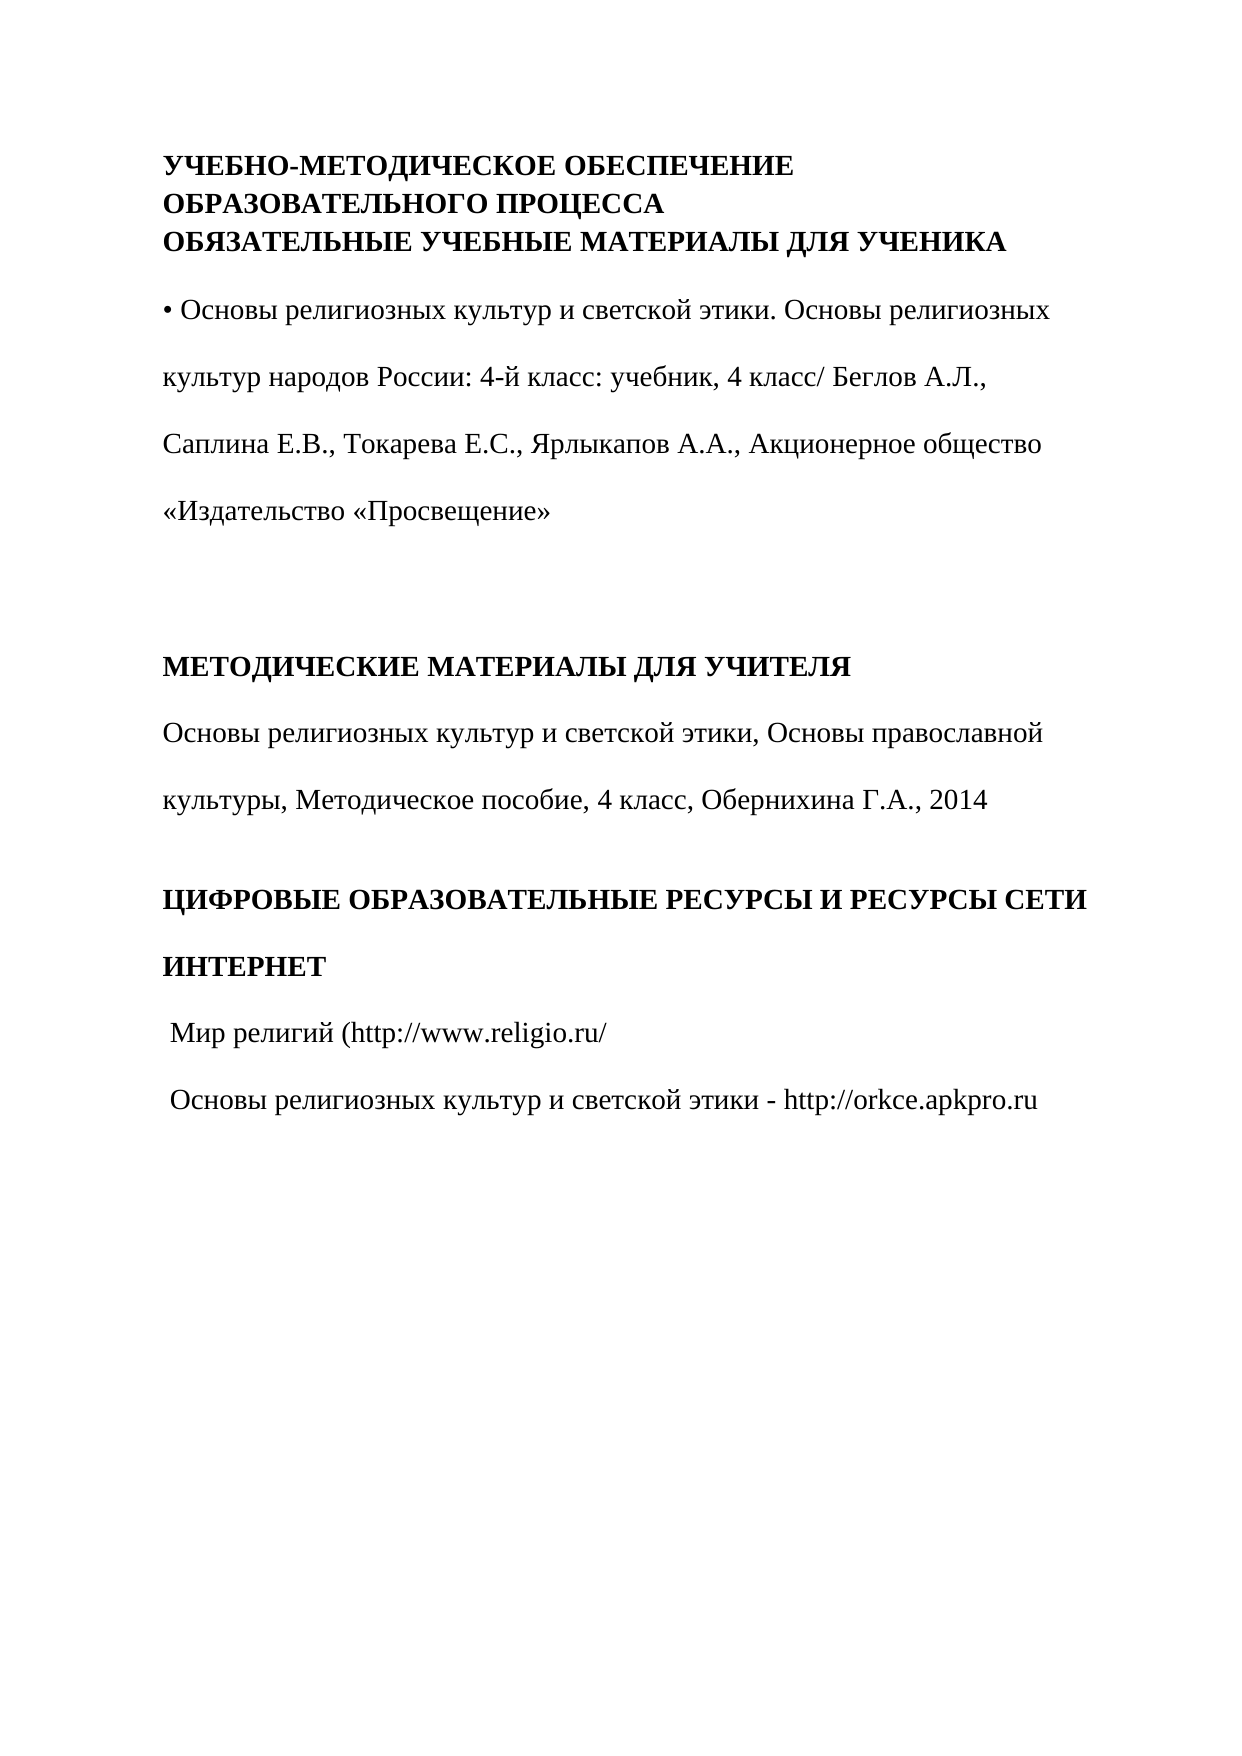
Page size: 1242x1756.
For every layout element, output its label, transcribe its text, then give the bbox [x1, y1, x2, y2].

text Мир религий (http://www.religio.ru/ [169, 1016, 1098, 1049]
text УЧЕБНО-МЕТОДИЧЕСКОЕ ОБЕСПЕЧЕНИЕ ОБРАЗОВАТЕЛЬНОГО ПРОЦЕССА [162, 148, 1098, 220]
subtitle ОБЯЗАТЕЛЬНЫЕ УЧЕБНЫЕ МАТЕРИАЛЫ ДЛЯ УЧЕНИКА [162, 225, 1098, 258]
text «Издательство «Просвещение» [162, 493, 1098, 527]
list Основы религиозных культур и светской этики. Основы религиозных культур народов России: 4-й класс: учебник, 4 класс/ Беглов А.Л., [162, 292, 1051, 392]
text Основы религиозных культур и светской этики, Основы православной культуры, Методическое пособие, 4 класс, Обернихина Г.А., 2014 [162, 715, 1098, 816]
subtitle МЕТОДИЧЕСКИЕ МАТЕРИАЛЫ ДЛЯ УЧИТЕЛЯ [162, 649, 1098, 682]
text Основы религиозных культур и светской этики - http://orkce.apkpro.ru [169, 1082, 1098, 1116]
text Саплина Е.В., Токарева Е.С., Ярлыкапов А.А., Акционерное общество [162, 426, 1098, 460]
subtitle ЦИФРОВЫЕ ОБРАЗОВАТЕЛЬНЫЕ РЕСУРСЫ И РЕСУРСЫ СЕТИ ИНТЕРНЕТ [162, 882, 1089, 983]
